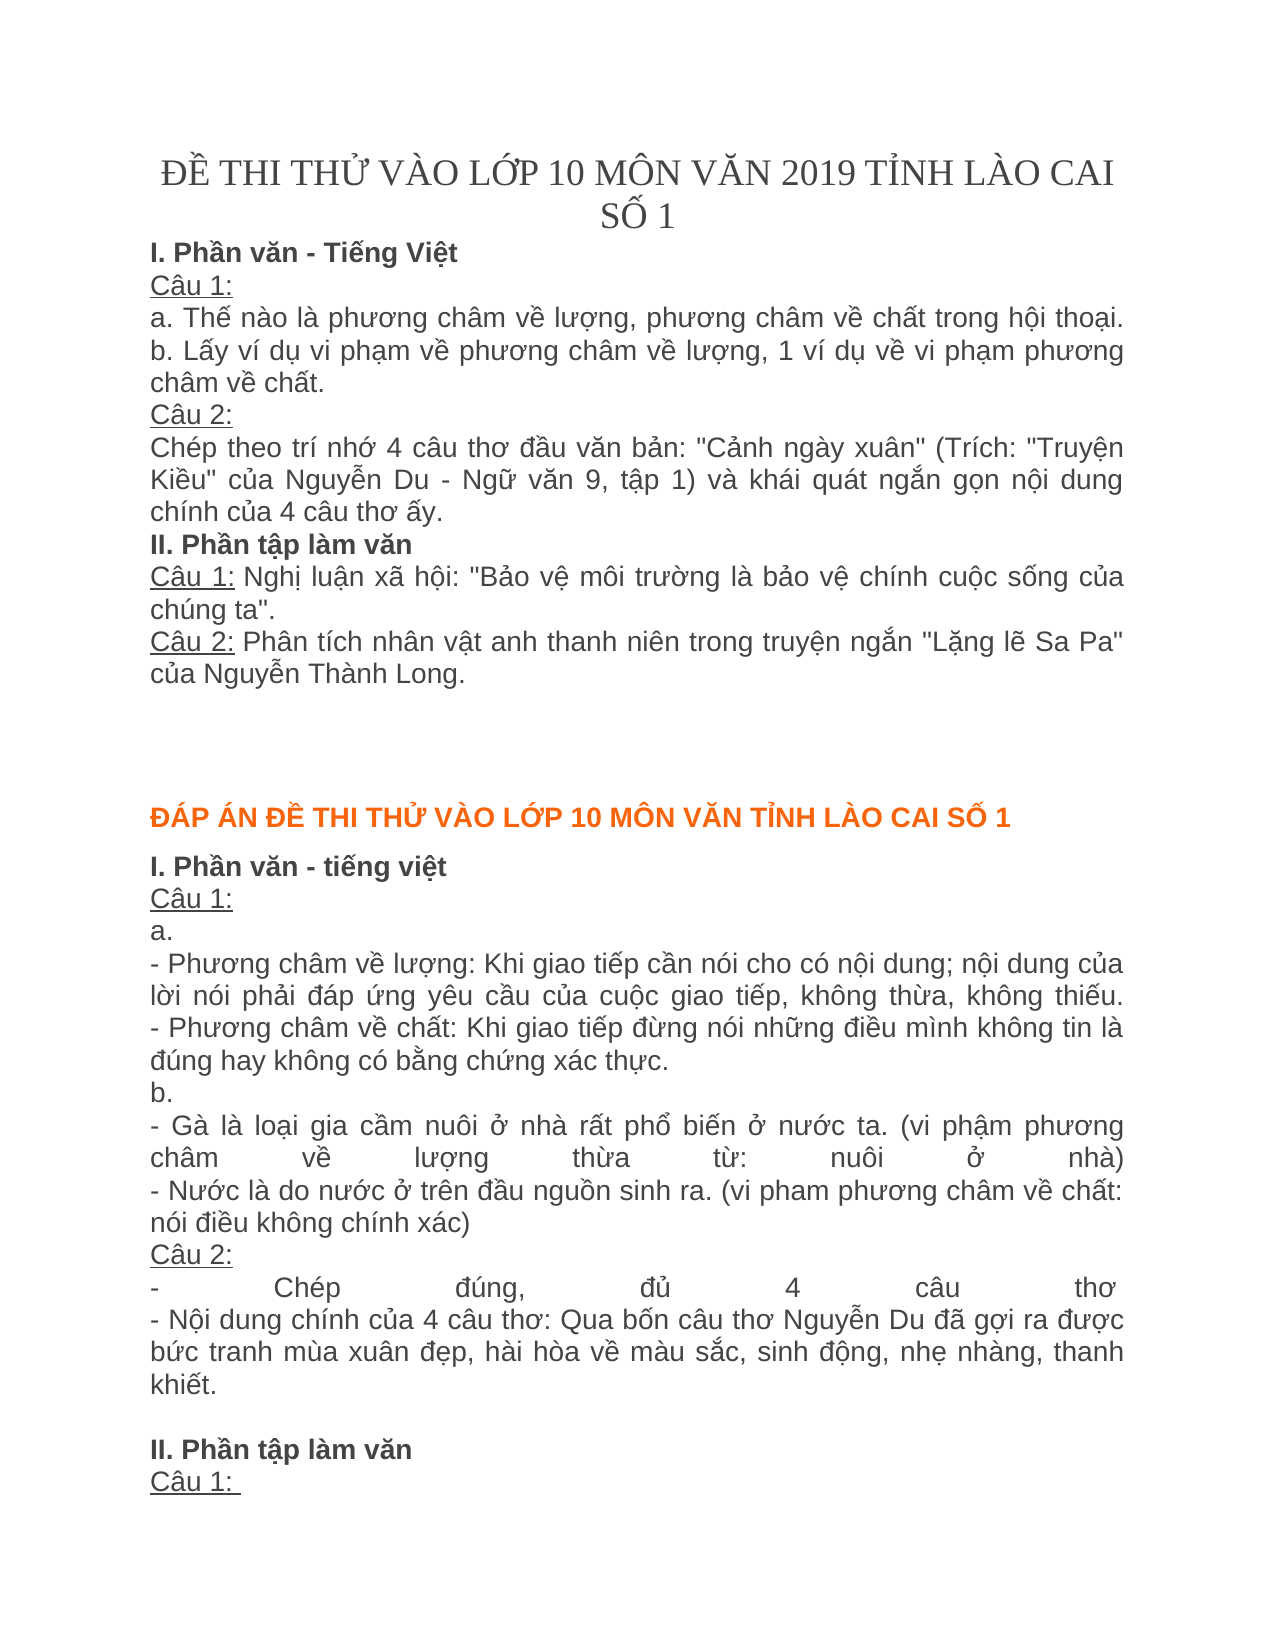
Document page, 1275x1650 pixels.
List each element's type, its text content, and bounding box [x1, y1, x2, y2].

text b. [150, 1076, 1125, 1109]
text Chép theo trí nhớ 4 câu thơ đầu văn bản: "Cảnh ngày xuân" (Trích: "Truyện Kiều" của Nguyễn Du - Ngữ văn 9, tập 1) và khái quát ngắn gọn nội dung chính của 4 câu thơ ấy. [150, 431, 1125, 528]
text Câu 2: [150, 398, 1125, 431]
text I. Phần văn - Tiếng Việt [150, 236, 1125, 269]
text - Chép đúng, đủ 4 câu thơ - Nội dung chính của 4 câu thơ: Qua bốn câu thơ Nguyễn Du đã gợi ra được bức tranh mùa xuân đẹp, hài hòa về màu sắc, sinh động, nhẹ nhàng, thanh khiết. [150, 1271, 1125, 1400]
text II. Phần tập làm văn [150, 1433, 1125, 1465]
text Câu 2: Phân tích nhân vật anh thanh niên trong truyện ngắn "Lặng lẽ Sa Pa" của Nguyễn Thành Long. [150, 625, 1125, 690]
text ĐỀ THI THỬ VÀO LỚP 10 MÔN VĂN 2019 TỈNH LÀO CAI SỐ 1 [150, 150, 1125, 236]
text a. Thế nào là phương châm về lượng, phương châm về chất trong hội thoại. b. Lấy ví dụ vi phạm về phương châm về lượng, 1 ví dụ về vi phạm phương châm về chất. [150, 301, 1125, 398]
text Câu 1: [150, 882, 1125, 914]
text I. Phần văn - tiếng việt [150, 849, 1125, 882]
text Câu 1: [150, 269, 1125, 301]
text a. [150, 914, 1125, 947]
text Câu 1: Nghị luận xã hội: "Bảo vệ môi trường là bảo vệ chính cuộc sống của chúng ta". [150, 560, 1125, 625]
text Câu 1: [150, 1465, 1125, 1497]
text Câu 2: [150, 1238, 1125, 1271]
text ĐÁP ÁN ĐỀ THI THỬ VÀO LỚP 10 MÔN VĂN TỈNH LÀO CAI SỐ 1 [150, 801, 1125, 834]
text II. Phần tập làm văn [150, 528, 1125, 560]
text - Gà là loại gia cầm nuôi ở nhà rất phổ biến ở nước ta. (vi phậm phương châm về lượng thừa từ: nuôi ở nhà) - Nước là do nước ở trên đầu nguồn sinh ra. (vi pham phương châm về chất: nói điều không chính xác) [150, 1109, 1125, 1238]
text - Phương châm về lượng: Khi giao tiếp cần nói cho có nội dung; nội dung của lời nói phải đáp ứng yêu cầu của cuộc giao tiếp, không thừa, không thiếu. - Phương châm về chất: Khi giao tiếp đừng nói những điều mình không tin là đúng hay không có bằng chứng xác thực. [150, 947, 1125, 1076]
